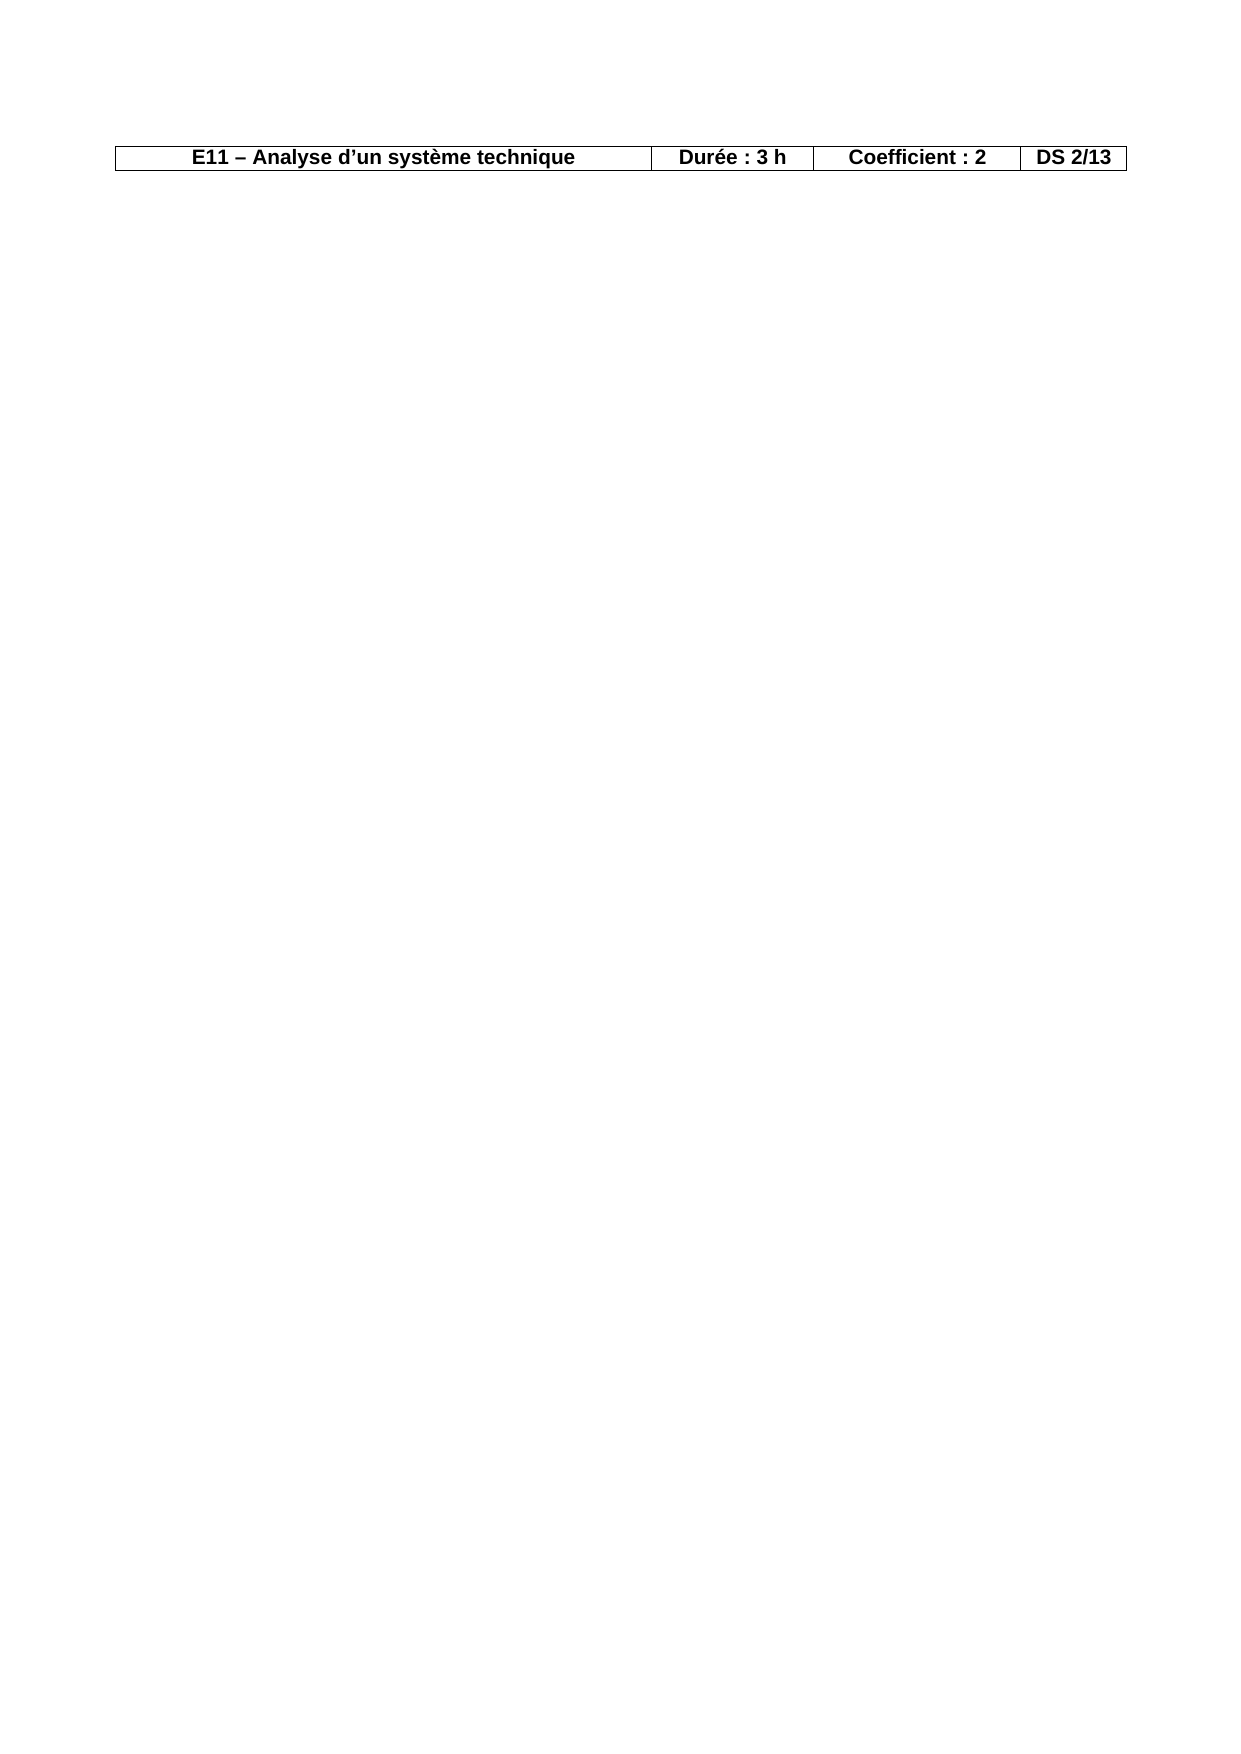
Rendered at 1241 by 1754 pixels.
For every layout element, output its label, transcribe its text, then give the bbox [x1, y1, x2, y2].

table_cell Coefficient : 2 [814, 147, 1020, 170]
table_cell DS 2/13 [1021, 147, 1126, 170]
table_cell Durée : 3 h [652, 147, 813, 170]
table_cell E11 – Analyse d’un système technique [116, 147, 651, 170]
